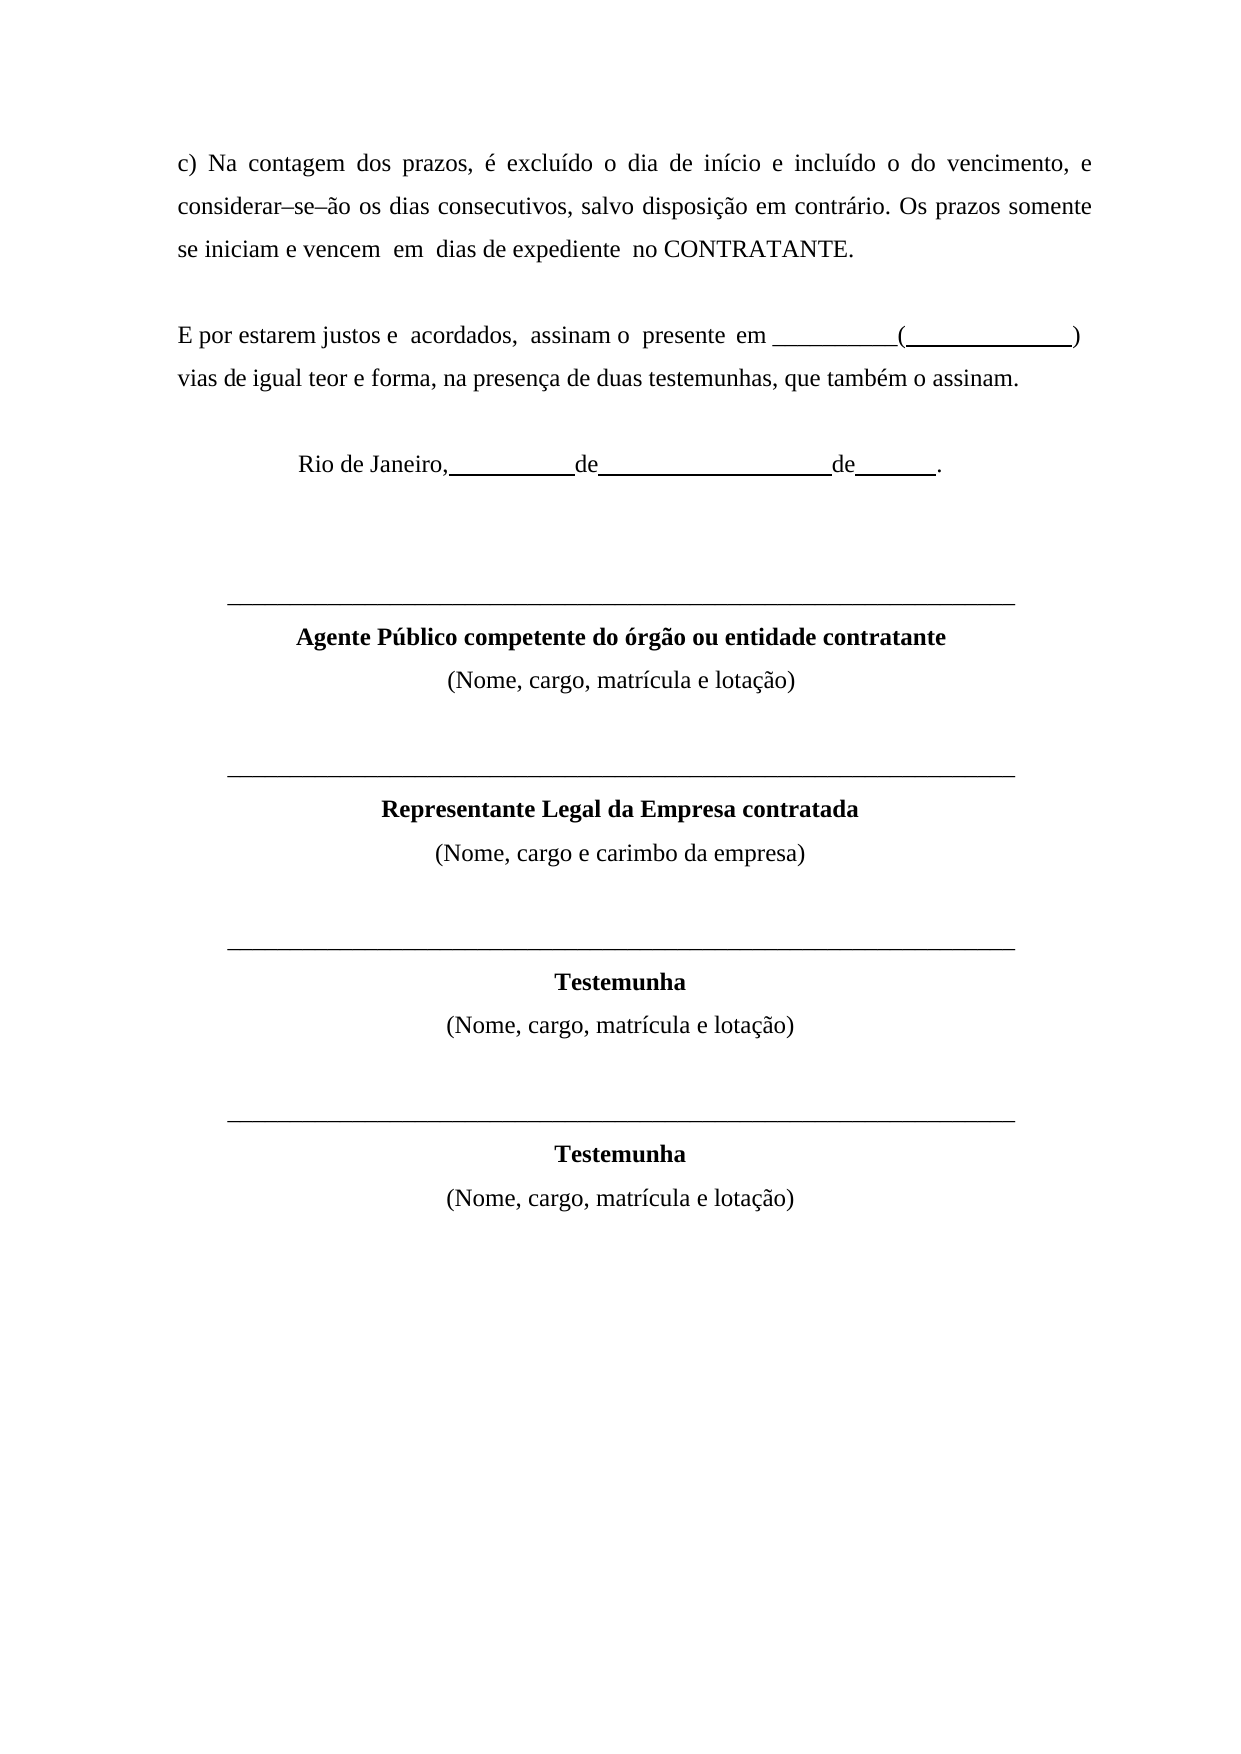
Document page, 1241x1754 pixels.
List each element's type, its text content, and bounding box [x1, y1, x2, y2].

text E por estarem justos e acordados, assinam o presente em __________( ) vias de igual teor e forma, na presença de duas testemunhas, que também o assinam. [177, 320, 1093, 392]
text Testemunha [177, 1139, 1063, 1168]
text (Nome, cargo e carimbo da empresa) [177, 838, 1063, 866]
text _______________________________________________________________ [177, 924, 1065, 953]
text Representante Legal da Empresa contratada [177, 794, 1063, 823]
text (Nome, cargo, matrícula e lotação) [177, 665, 1065, 694]
text (Nome, cargo, matrícula e lotação) [177, 1183, 1063, 1211]
text _______________________________________________________________ [177, 1096, 1065, 1125]
text _______________________________________________________________ [177, 579, 1065, 608]
text (Nome, cargo, matrícula e lotação) [177, 1010, 1063, 1039]
text Testemunha [177, 967, 1063, 996]
text _______________________________________________________________ [177, 751, 1065, 780]
text Rio de Janeiro, de de . [177, 449, 1063, 478]
text c) Na contagem dos prazos, é excluído o dia de início e incluído o do vencimento, e considerar–se–ão os dias consecutivos, salvo disposição em contrário. Os prazos somente se iniciam e vencem em dias de expediente no CONTRATANTE. [177, 148, 1093, 263]
text Agente Público competente do órgão ou entidade contratante [177, 622, 1065, 651]
